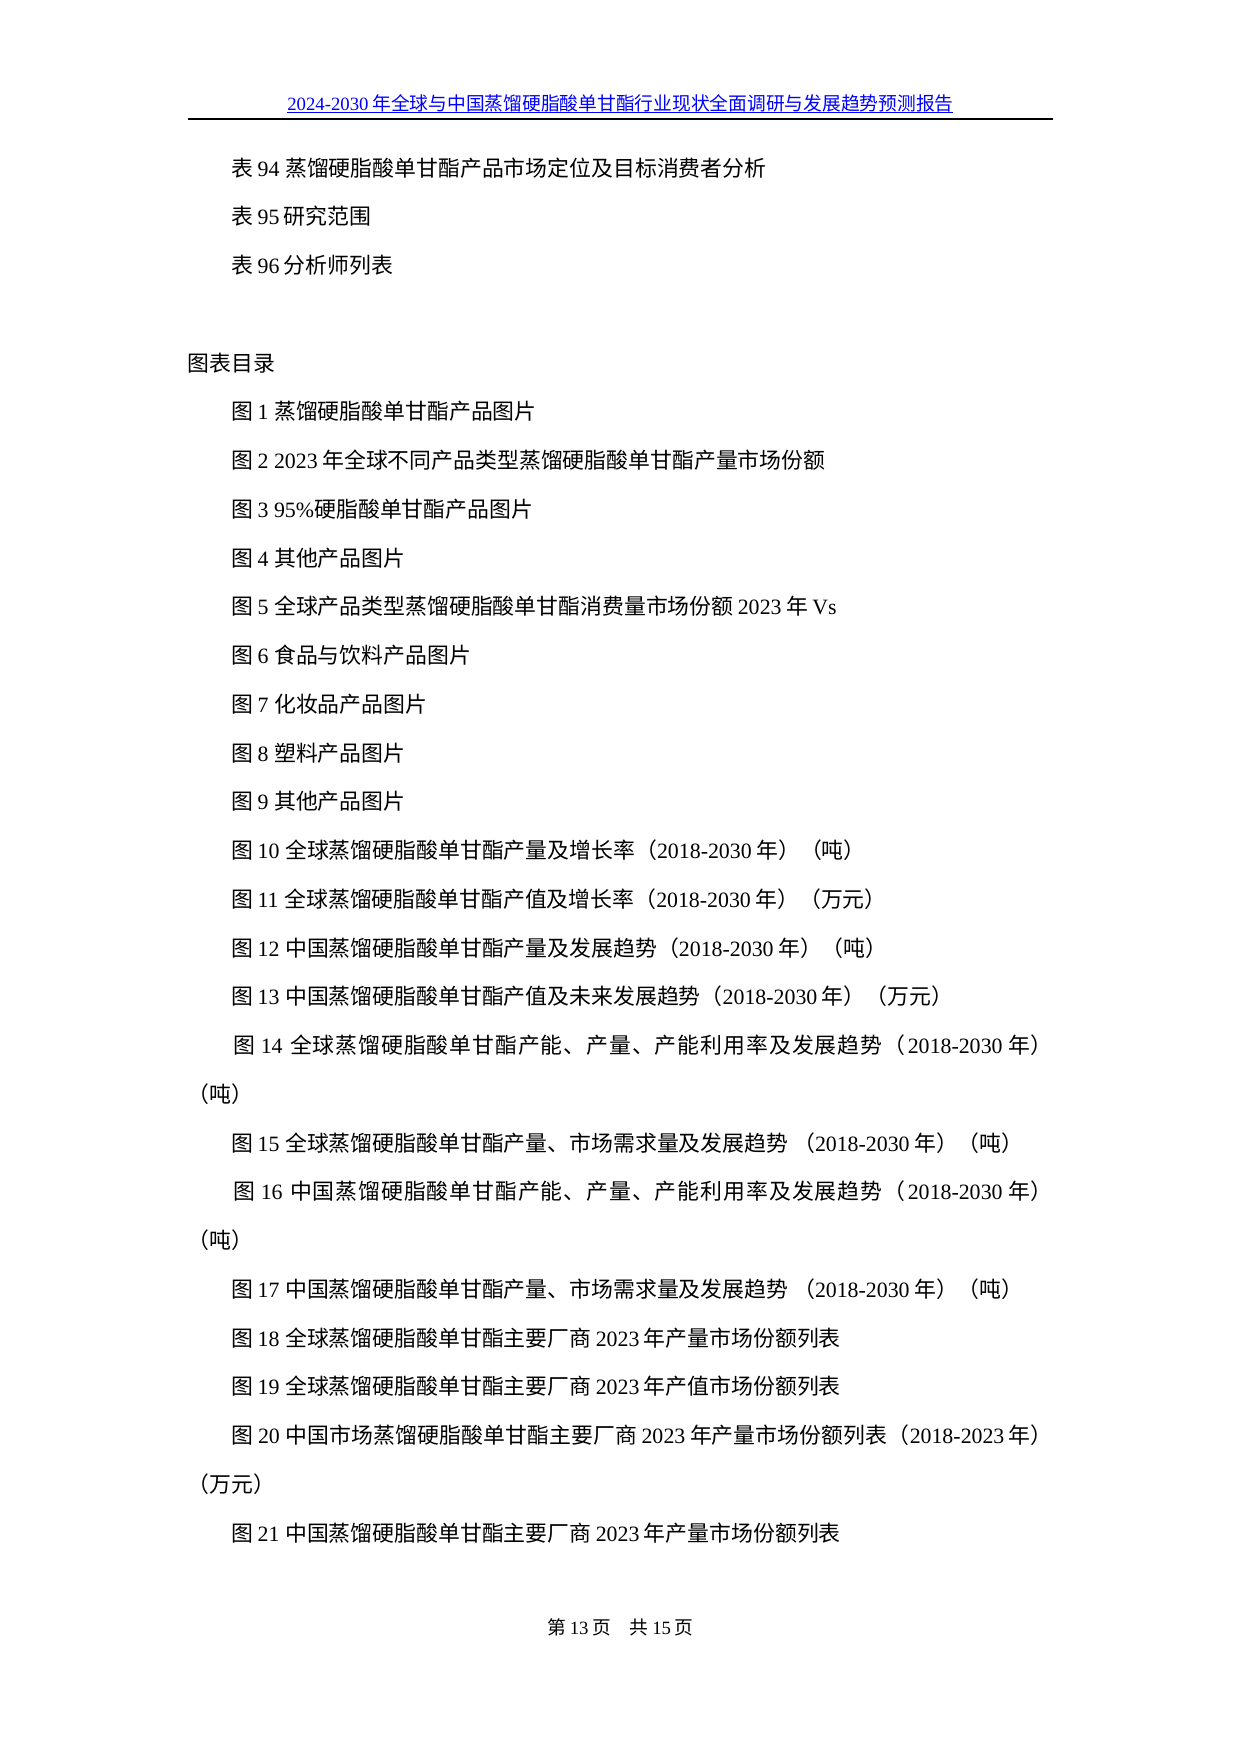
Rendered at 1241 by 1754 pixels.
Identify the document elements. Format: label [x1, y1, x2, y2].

text [187, 150, 1053, 1548]
